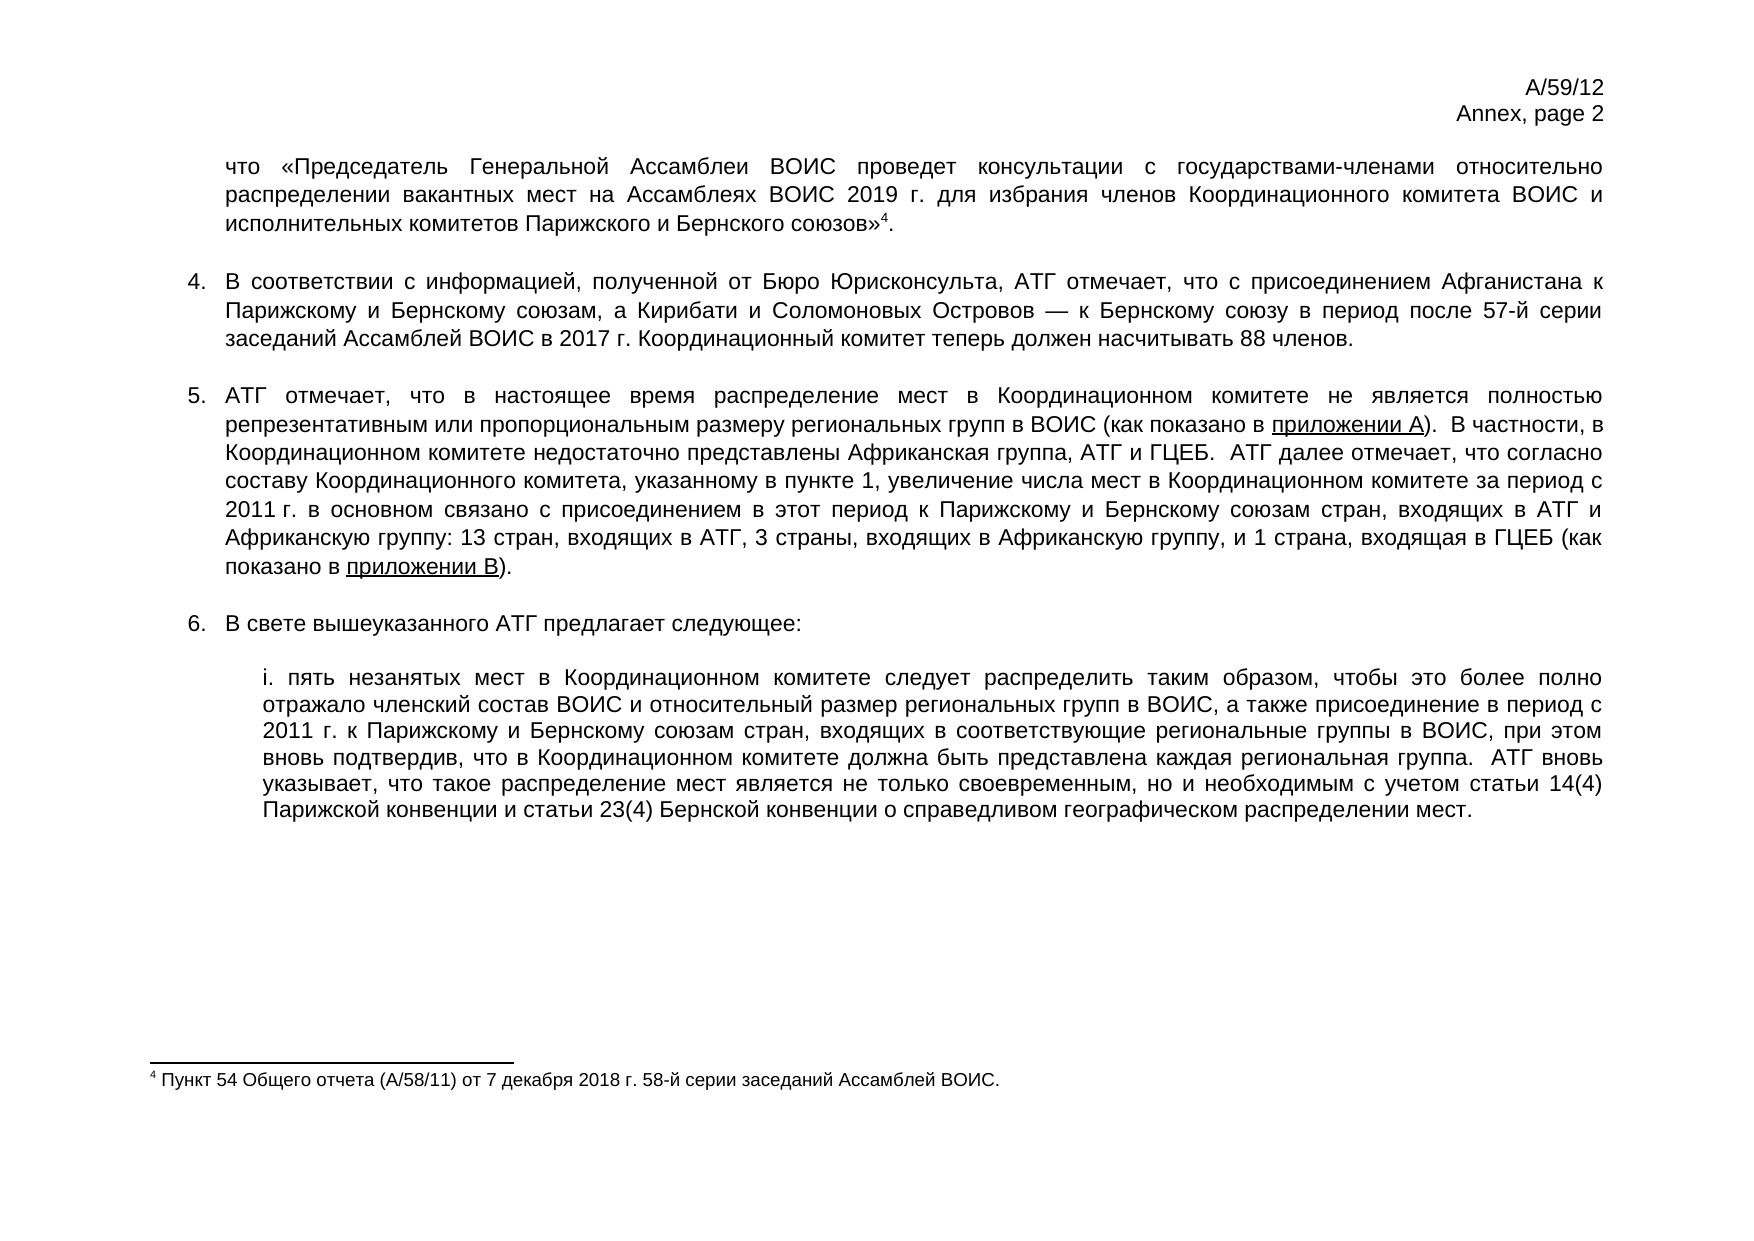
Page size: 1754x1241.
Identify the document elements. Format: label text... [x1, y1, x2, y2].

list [187, 153, 1604, 236]
list В свете вышеуказанного АТГ предлагает следующее: [187, 609, 1604, 636]
list В соответствии с информацией, полученной от Бюро Юрисконсульта, АТГ отмечает, что с присоединением Афганистана к Парижскому и Бернскому союзам, а Кирибати и Соломоновых Островов — к Бернскому союзу в период после 57-й серии заседаний Ассамблей ВОИС в 2017 г. Координационный комитет теперь должен насчитывать 88 членов. [187, 268, 1604, 352]
list АТГ отмечает, что в настоящее время распределение мест в Координационном комитете не является полностью репрезентативным или пропорциональным размеру региональных групп в ВОИС (как показано в приложении A). В частности, в Координационном комитете недостаточно представлены Африканская группа, АТГ и ГЦЕБ. АТГ далее отмечает, что согласно составу Координационного комитета, указанному в пункте 1, увеличение числа мест в Координационном комитете за период с 2011 г. в основном связано с присоединением в этот период к Парижскому и Бернскому союзам стран, входящих в АТГ и Африканскую группу: 13 стран, входящих в АТГ, 3 страны, входящих в Африканскую группу, и 1 страна, входящая в ГЦЕБ (как показано в приложении B). [187, 382, 1604, 579]
text i. пять незанятых мест в Координационном комитете следует распределить таким образом, чтобы это более полно отражало членский состав ВОИС и относительный размер региональных групп в ВОИС, а также присоединение в период с 2011 г. к Парижскому и Бернскому союзам стран, входящих в соответствующие региональные группы в ВОИС, при этом вновь подтвердив, что в Координационном комитете должна быть представлена каждая региональная группа. АТГ вновь указывает, что такое распределение мест является не только своевременным, но и необходимым с учетом статьи 14(4) Парижской конвенции и статьи 23(4) Бернской конвенции о справедливом географическом распределении мест. [262, 664, 1604, 822]
